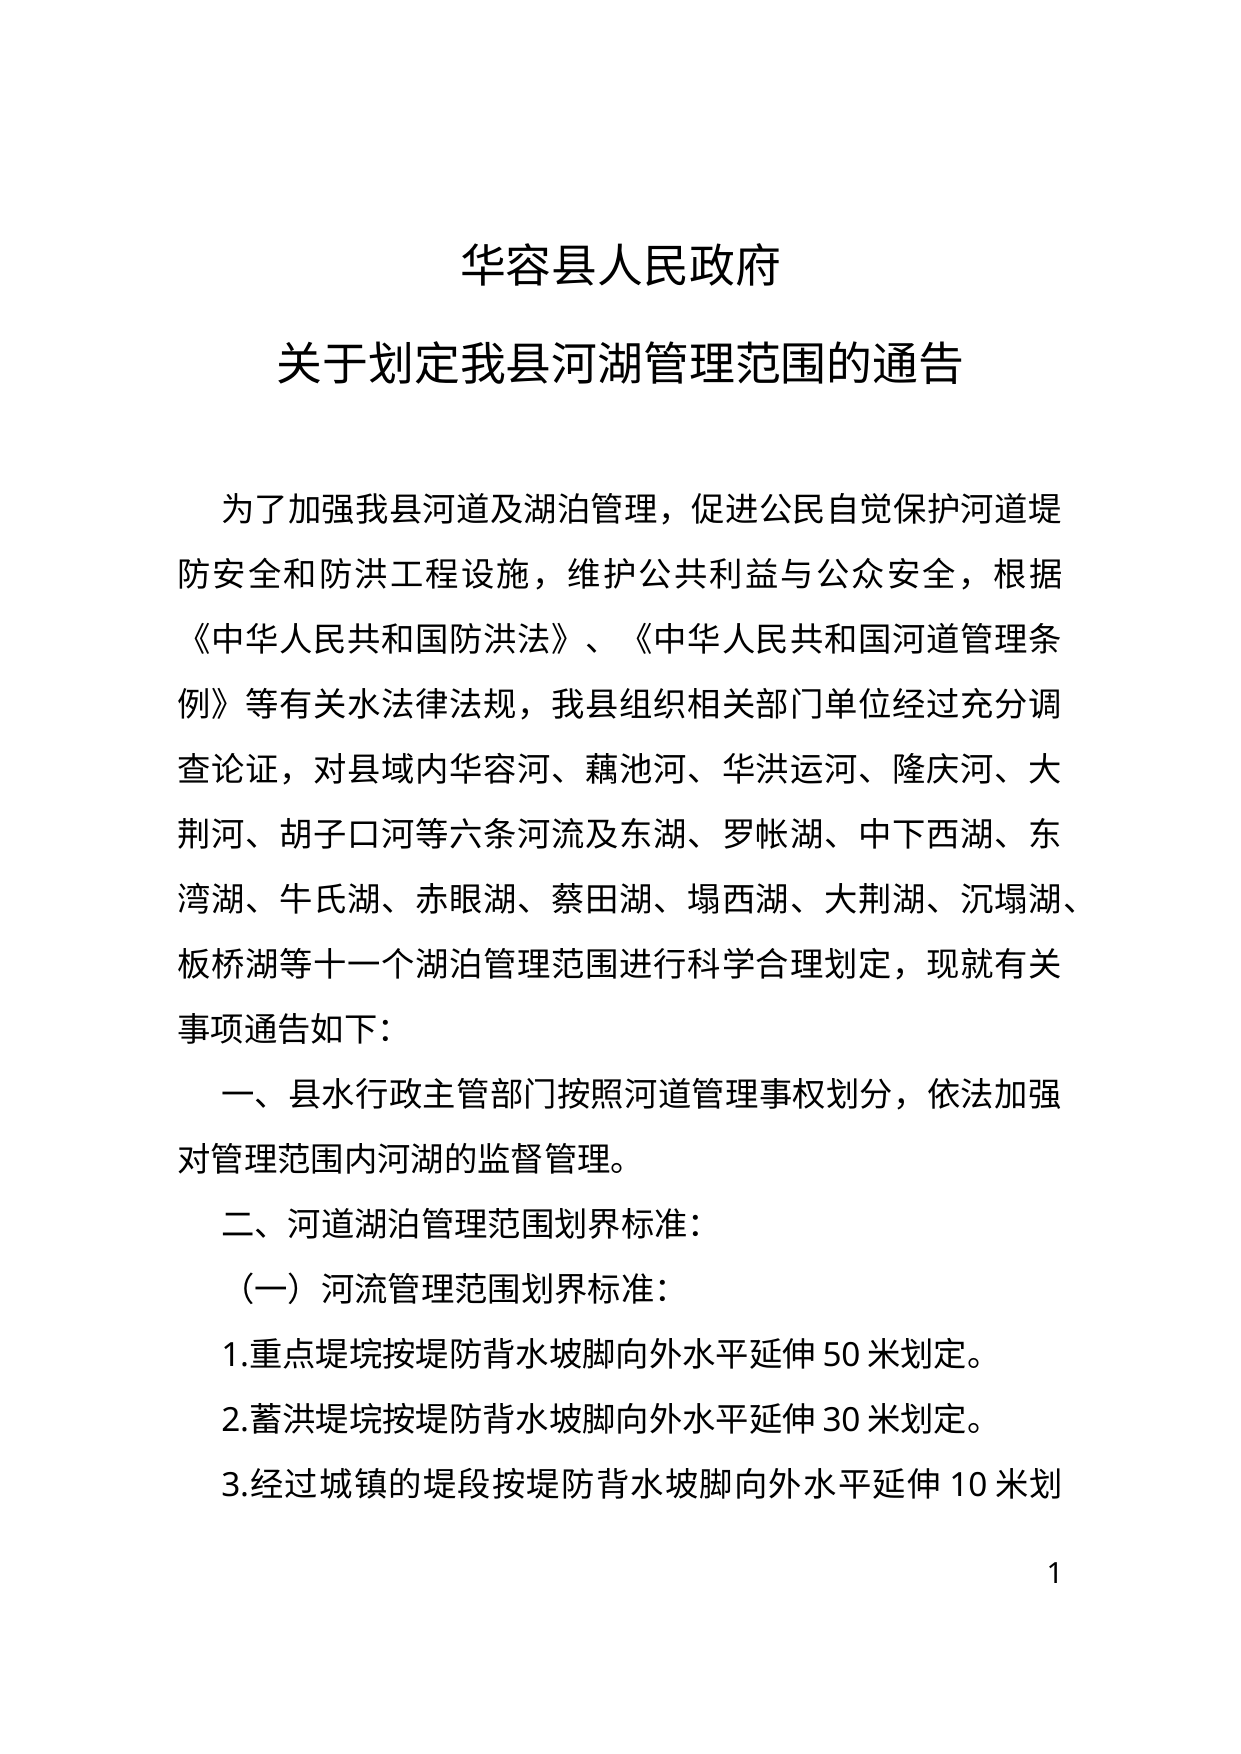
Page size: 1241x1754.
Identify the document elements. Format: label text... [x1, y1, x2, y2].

text 2.蓄洪堤垸按堤防背水坡脚向外水平延伸30米划定。 [177, 1384, 1063, 1449]
text 关于划定我县河湖管理范围的通告 [177, 312, 1063, 409]
text 华容县人民政府 [177, 214, 1063, 312]
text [177, 1449, 1063, 1514]
text 一、县水行政主管部门按照河道管理事权划分，依法加强对管理范围内河湖的监督管理。 [177, 1059, 1063, 1189]
text 1.重点堤垸按堤防背水坡脚向外水平延伸50米划定。 [177, 1319, 1063, 1384]
text 为了加强我县河道及湖泊管理，促进公民自觉保护河道堤防安全和防洪工程设施，维护公共利益与公众安全，根据《中华人民共和国防洪法》、《中华人民共和国河道管理条例》等有关水法律法规，我县组织相关部门单位经过充分调查论证，对县域内华容河、藕池河、华洪运河、隆庆河、大荆河、胡子口河等六条河流及东湖、罗帐湖、中下西湖、东湾湖、牛氏湖、赤眼湖、蔡田湖、塌西湖、大荆湖、沉塌湖、板桥湖等十一个湖泊管理范围进行科学合理划定，现就有关事项通告如下： [177, 474, 1063, 1059]
text 二、河道湖泊管理范围划界标准： [177, 1189, 1063, 1254]
text （一）河流管理范围划界标准： [177, 1254, 1063, 1319]
